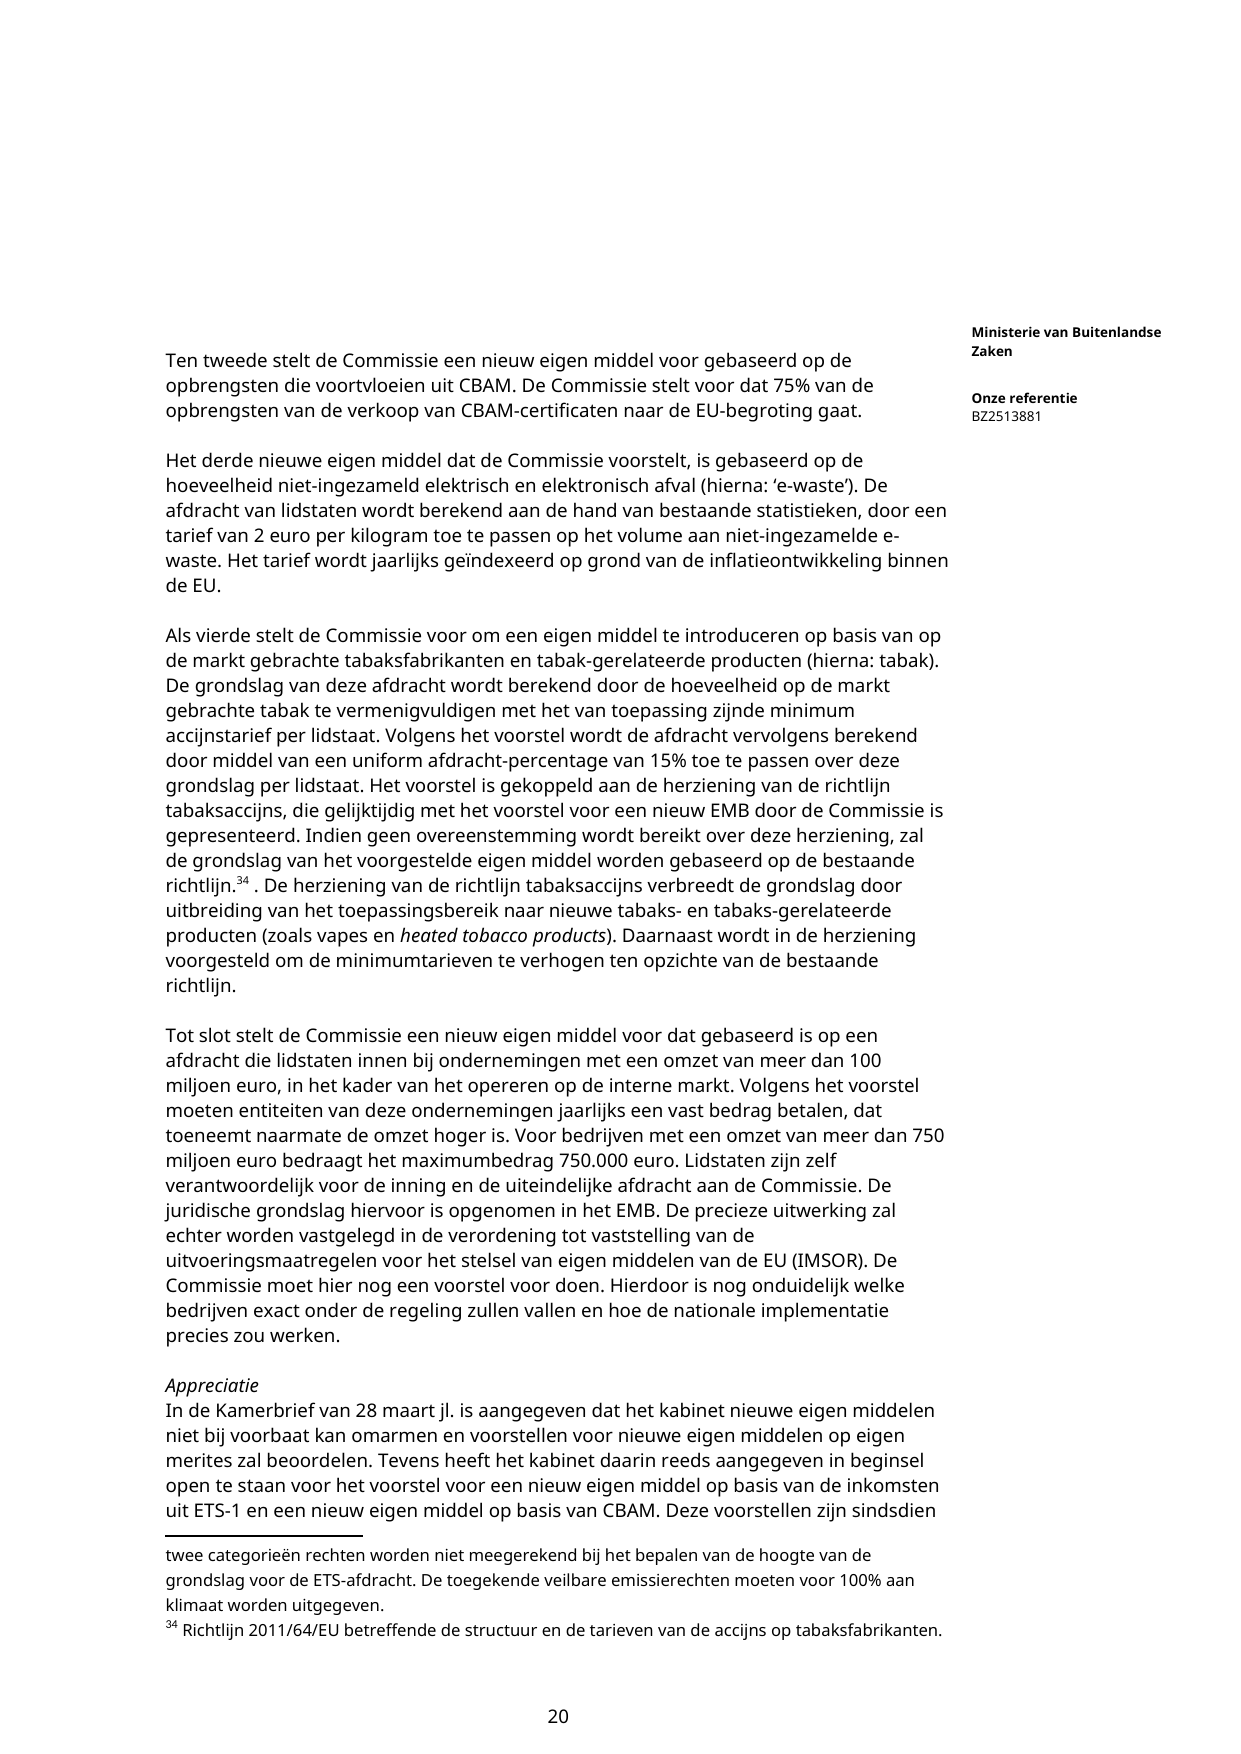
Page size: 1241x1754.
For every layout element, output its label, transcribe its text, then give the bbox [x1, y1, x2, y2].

text Ten tweede stelt de Commissie een nieuw eigen middel voor gebaseerd op de opbrengsten die voortvloeien uit CBAM. De Commissie stelt voor dat 75% van de opbrengsten van de verkoop van CBAM-certificaten naar de EU-begroting gaat. [165, 347, 951, 422]
text Als vierde stelt de Commissie voor om een eigen middel te introduceren op basis van op de markt gebrachte tabaksfabrikanten en tabak-gerelateerde producten (hierna: tabak). De grondslag van deze afdracht wordt berekend door de hoeveelheid op de markt gebrachte tabak te vermenigvuldigen met het van toepassing zijnde minimum accijnstarief per lidstaat. Volgens het voorstel wordt de afdracht vervolgens berekend door middel van een uniform afdracht-percentage van 15% toe te passen over deze grondslag per lidstaat. Het voorstel is gekoppeld aan de herziening van de richtlijn tabaksaccijns, die gelijktijdig met het voorstel voor een nieuw EMB door de Commissie is gepresenteerd. Indien geen overeenstemming wordt bereikt over deze herziening, zal de grondslag van het voorgestelde eigen middel worden gebaseerd op de bestaande richtlijn. . De herziening van de richtlijn tabaksaccijns verbreedt de grondslag door uitbreiding van het toepassingsbereik naar nieuwe tabaks- en tabaks-gerelateerde producten (zoals vapes en heated tobacco products). Daarnaast wordt in de herziening voorgesteld om de minimumtarieven te verhogen ten opzichte van de bestaande richtlijn. [165, 622, 951, 997]
text Tot slot stelt de Commissie een nieuw eigen middel voor dat gebaseerd is op een afdracht die lidstaten innen bij ondernemingen met een omzet van meer dan 100 miljoen euro, in het kader van het opereren op de interne markt. Volgens het voorstel moeten entiteiten van deze ondernemingen jaarlijks een vast bedrag betalen, dat toeneemt naarmate de omzet hoger is. Voor bedrijven met een omzet van meer dan 750 miljoen euro bedraagt het maximumbedrag 750.000 euro. Lidstaten zijn zelf verantwoordelijk voor de inning en de uiteindelijke afdracht aan de Commissie. De juridische grondslag hiervoor is opgenomen in het EMB. De precieze uitwerking zal echter worden vastgelegd in de verordening tot vaststelling van de uitvoeringsmaatregelen voor het stelsel van eigen middelen van de EU (IMSOR). De Commissie moet hier nog een voorstel voor doen. Hierdoor is nog onduidelijk welke bedrijven exact onder de regeling zullen vallen en hoe de nationale implementatie precies zou werken. [165, 1022, 951, 1347]
text Het derde nieuwe eigen middel dat de Commissie voorstelt, is gebaseerd op de hoeveelheid niet-ingezameld elektrisch en elektronisch afval (hierna: ‘e-waste’). De afdracht van lidstaten wordt berekend aan de hand van bestaande statistieken, door een tarief van 2 euro per kilogram toe te passen op het volume aan niet-ingezamelde e-waste. Het tarief wordt jaarlijks geïndexeerd op grond van de inflatieontwikkeling binnen de EU. [165, 447, 951, 597]
text Appreciatie [165, 1372, 951, 1397]
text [165, 1397, 951, 1522]
